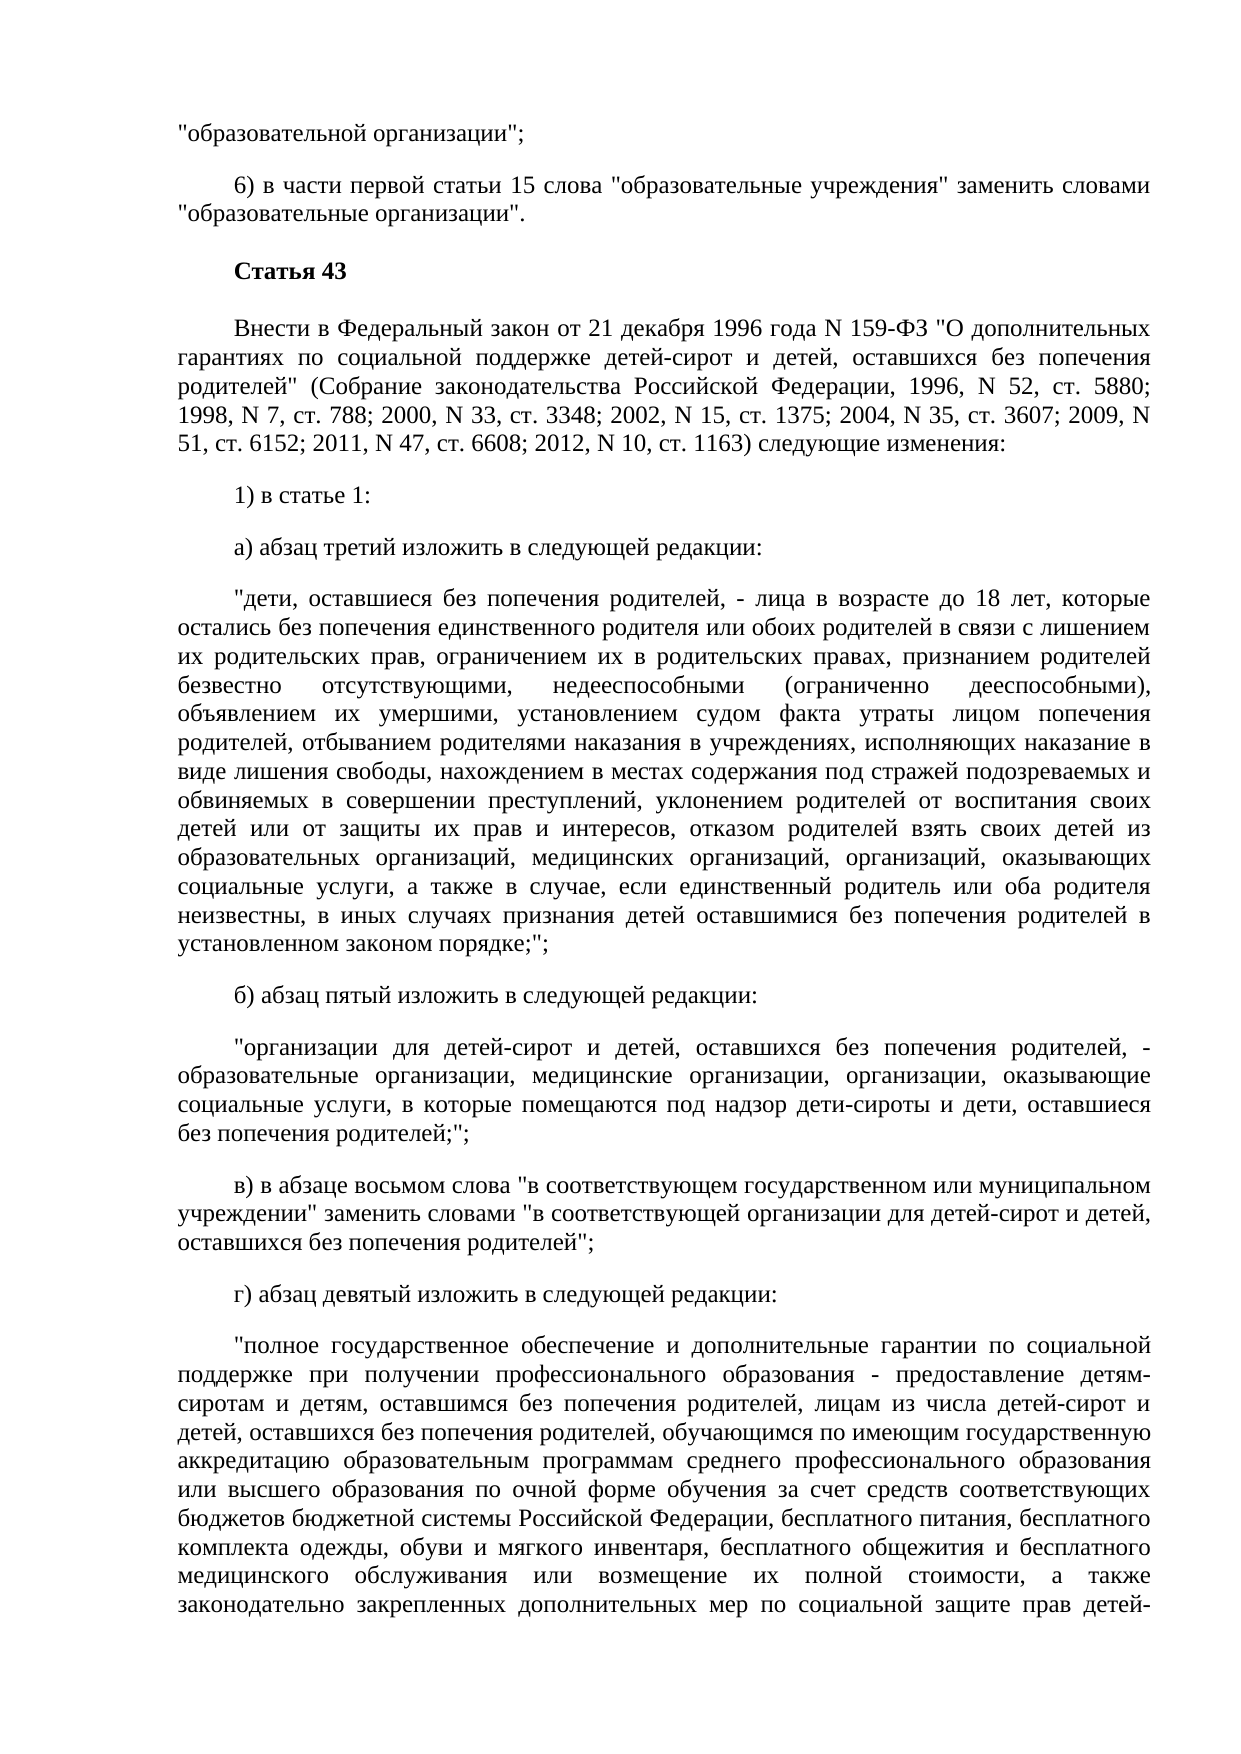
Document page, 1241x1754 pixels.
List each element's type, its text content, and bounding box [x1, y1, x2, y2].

text "дети, оставшиеся без попечения родителей, - лица в возрасте до 18 лет, которые остались без попечения единственного родителя или обоих родителей в связи с лишением их родительских прав, ограничением их в родительских правах, признанием родителей безвестно отсутствующими, недееспособными (ограниченно дееспособными), объявлением их умершими, установлением судом факта утраты лицом попечения родителей, отбыванием родителями наказания в учреждениях, исполняющих наказание в виде лишения свободы, нахождением в местах содержания под стражей подозреваемых и обвиняемых в совершении преступлений, уклонением родителей от воспитания своих детей или от защиты их прав и интересов, отказом родителей взять своих детей из образовательных организаций, медицинских организаций, организаций, оказывающих социальные услуги, а также в случае, если единственный родитель или оба родителя неизвестны, в иных случаях признания детей оставшимися без попечения родителей в установленном законом порядке;"; [177, 583, 1152, 957]
text г) абзац девятый изложить в следующей редакции: [177, 1279, 1152, 1308]
text а) абзац третий изложить в следующей редакции: [177, 532, 1152, 561]
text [177, 1331, 1152, 1618]
text 1) в статье 1: [177, 480, 1152, 509]
text "организации для детей-сирот и детей, оставшихся без попечения родителей, - образовательные организации, медицинские организации, организации, оказывающие социальные услуги, в которые помещаются под надзор дети-сироты и дети, оставшиеся без попечения родителей;"; [177, 1032, 1152, 1147]
text Внести в Федеральный закон от 21 декабря 1996 года N 159-ФЗ "О дополнительных гарантиях по социальной поддержке детей-сирот и детей, оставшихся без попечения родителей" (Собрание законодательства Российской Федерации, 1996, N 52, ст. 5880; 1998, N 7, ст. 788; 2000, N 33, ст. 3348; 2002, N 15, ст. 1375; 2004, N 35, ст. 3607; 2009, N 51, ст. 6152; 2011, N 47, ст. 6608; 2012, N 10, ст. 1163) следующие изменения: [177, 313, 1152, 457]
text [177, 118, 1152, 147]
text б) абзац пятый изложить в следующей редакции: [177, 980, 1152, 1009]
text в) в абзаце восьмом слова "в соответствующем государственном или муниципальном учреждении" заменить словами "в соответствующей организации для детей-сирот и детей, оставшихся без попечения родителей"; [177, 1170, 1152, 1256]
title Статья 43 [177, 256, 1152, 285]
text 6) в части первой статьи 15 слова "образовательные учреждения" заменить словами "образовательные организации". [177, 170, 1152, 227]
